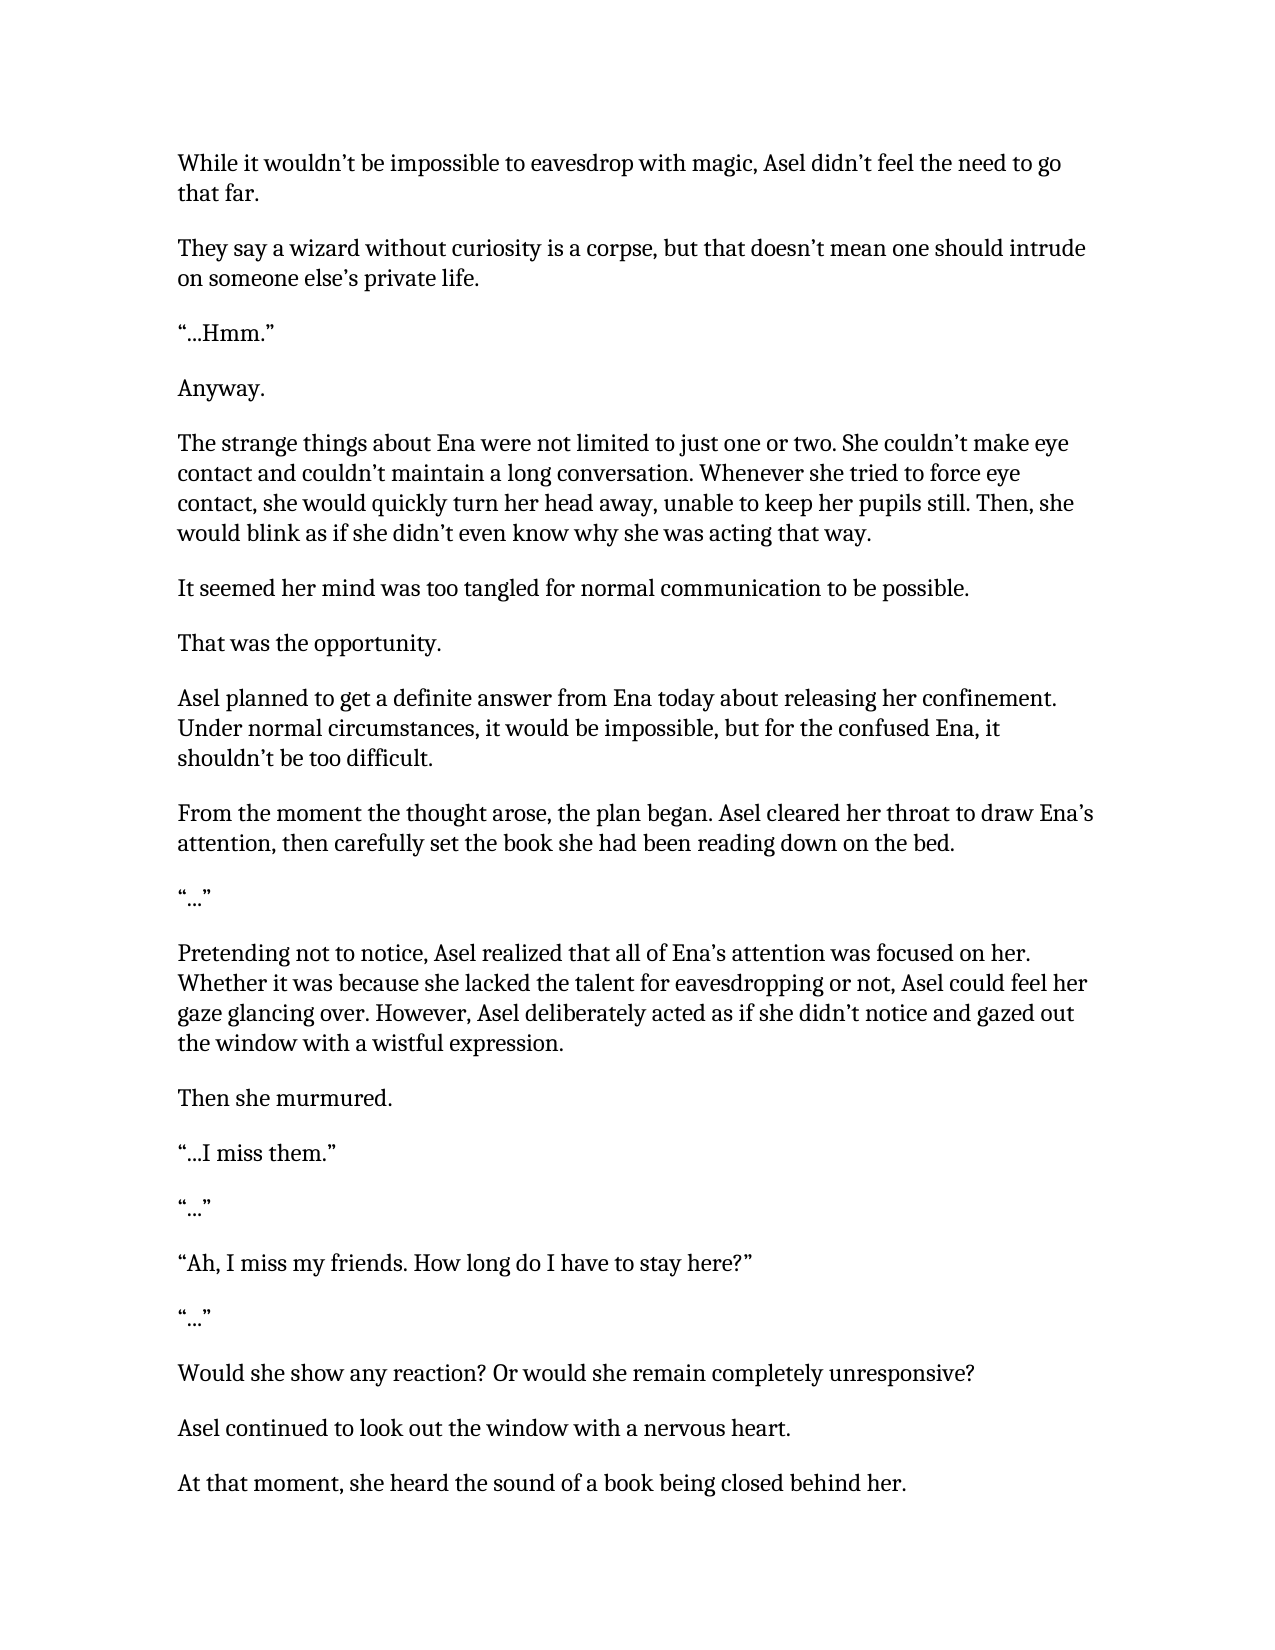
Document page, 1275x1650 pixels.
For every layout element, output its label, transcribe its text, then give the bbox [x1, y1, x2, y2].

text They say a wizard without curiosity is a corpse, but that doesn’t mean one should intrude on someone else’s private life. [177, 233, 1098, 293]
text While it wouldn’t be impossible to eavesdrop with magic, Asel didn’t feel the need to go that far. [177, 148, 1098, 208]
text That was the opportunity. [177, 628, 1098, 658]
text The strange things about Ena were not limited to just one or two. She couldn’t make eye contact and couldn’t maintain a long conversation. Whenever she tried to force eye contact, she would quickly turn her head away, unable to keep her pupils still. Then, she would blink as if she didn’t even know why she was acting that way. [177, 428, 1098, 548]
text From the moment the thought arose, the plan began. Asel cleared her throat to draw Ena’s attention, then carefully set the book she had been reading down on the bed. [177, 798, 1098, 858]
text At that moment, she heard the sound of a book being closed behind her. [177, 1468, 1098, 1498]
text Asel planned to get a definite answer from Ena today about releasing her confinement. Under normal circumstances, it would be impossible, but for the confused Ena, it shouldn’t be too difficult. [177, 683, 1098, 773]
text Then she murmured. [177, 1083, 1098, 1113]
text Would she show any reaction? Or would she remain completely unresponsive? [177, 1358, 1098, 1388]
text Anyway. [177, 373, 1098, 403]
text “Ah, I miss my friends. How long do I have to stay here?” [177, 1248, 1098, 1278]
text Asel continued to look out the window with a nervous heart. [177, 1413, 1098, 1443]
text “...I miss them.” [177, 1138, 1098, 1168]
text “...” [177, 1303, 1098, 1333]
text “...Hmm.” [177, 318, 1098, 348]
text “...” [177, 883, 1098, 913]
text Pretending not to notice, Asel realized that all of Ena’s attention was focused on her. Whether it was because she lacked the talent for eavesdropping or not, Asel could feel her gaze glancing over. However, Asel deliberately acted as if she didn’t notice and gazed out the window with a wistful expression. [177, 938, 1098, 1058]
text It seemed her mind was too tangled for normal communication to be possible. [177, 573, 1098, 603]
text “...” [177, 1193, 1098, 1223]
